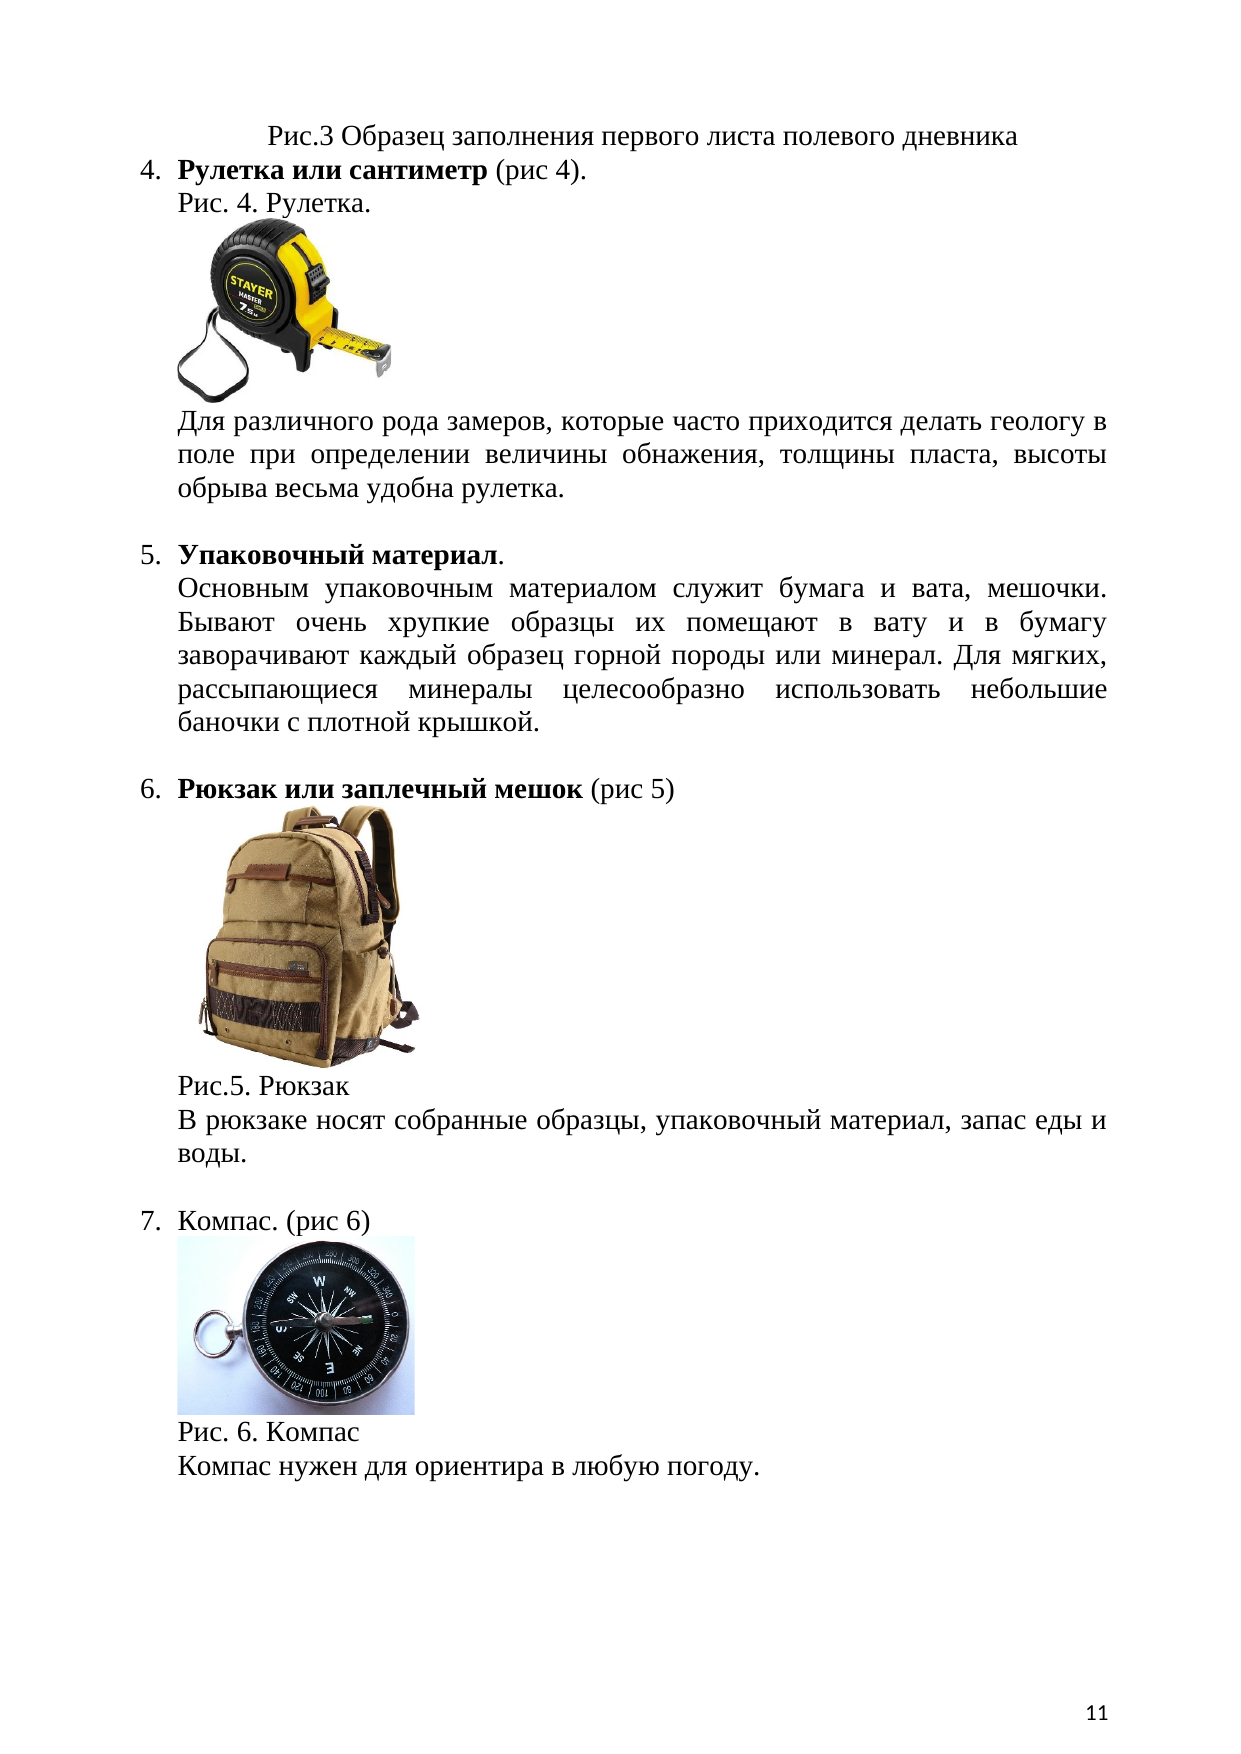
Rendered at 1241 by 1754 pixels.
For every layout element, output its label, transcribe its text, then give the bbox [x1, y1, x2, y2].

list Рулетка или сантиметр (рис 4). [140, 152, 1108, 185]
picture [177, 1236, 415, 1415]
list Компас. (рис 6) [140, 1203, 1108, 1236]
list Упаковочный материал. [140, 537, 1108, 570]
picture [177, 805, 441, 1069]
list В рюкзаке носят собранные образцы, упаковочный материал, запас еды и воды. [177, 1102, 1108, 1169]
text Рис. 4. Рулетка. [177, 185, 1108, 219]
list Рюкзак или заплечный мешок (рис 5) [140, 772, 1108, 805]
text Основным упаковочным материалом служит бумага и вата, мешочки. Бывают очень хрупкие образцы их помещают в вату и в бумагу заворачивают каждый образец горной породы или минерал. Для мягких, рассыпающиеся минералы целесообразно использовать небольшие баночки с плотной крышкой. [177, 570, 1108, 738]
list Рис. 6. Компас [177, 1414, 1108, 1448]
text Для различного рода замеров, которые часто приходится делать геологу в поле при определении величины обнажения, толщины пласта, высоты обрыва весьма удобна рулетка. [177, 403, 1108, 503]
text Компас нужен для ориентира в любую погоду. [177, 1448, 1108, 1481]
picture [177, 218, 392, 403]
list Рис.3 Образец заполнения первого листа полевого дневника [177, 118, 1108, 152]
list Рис.5. Рюкзак [177, 1068, 1108, 1102]
